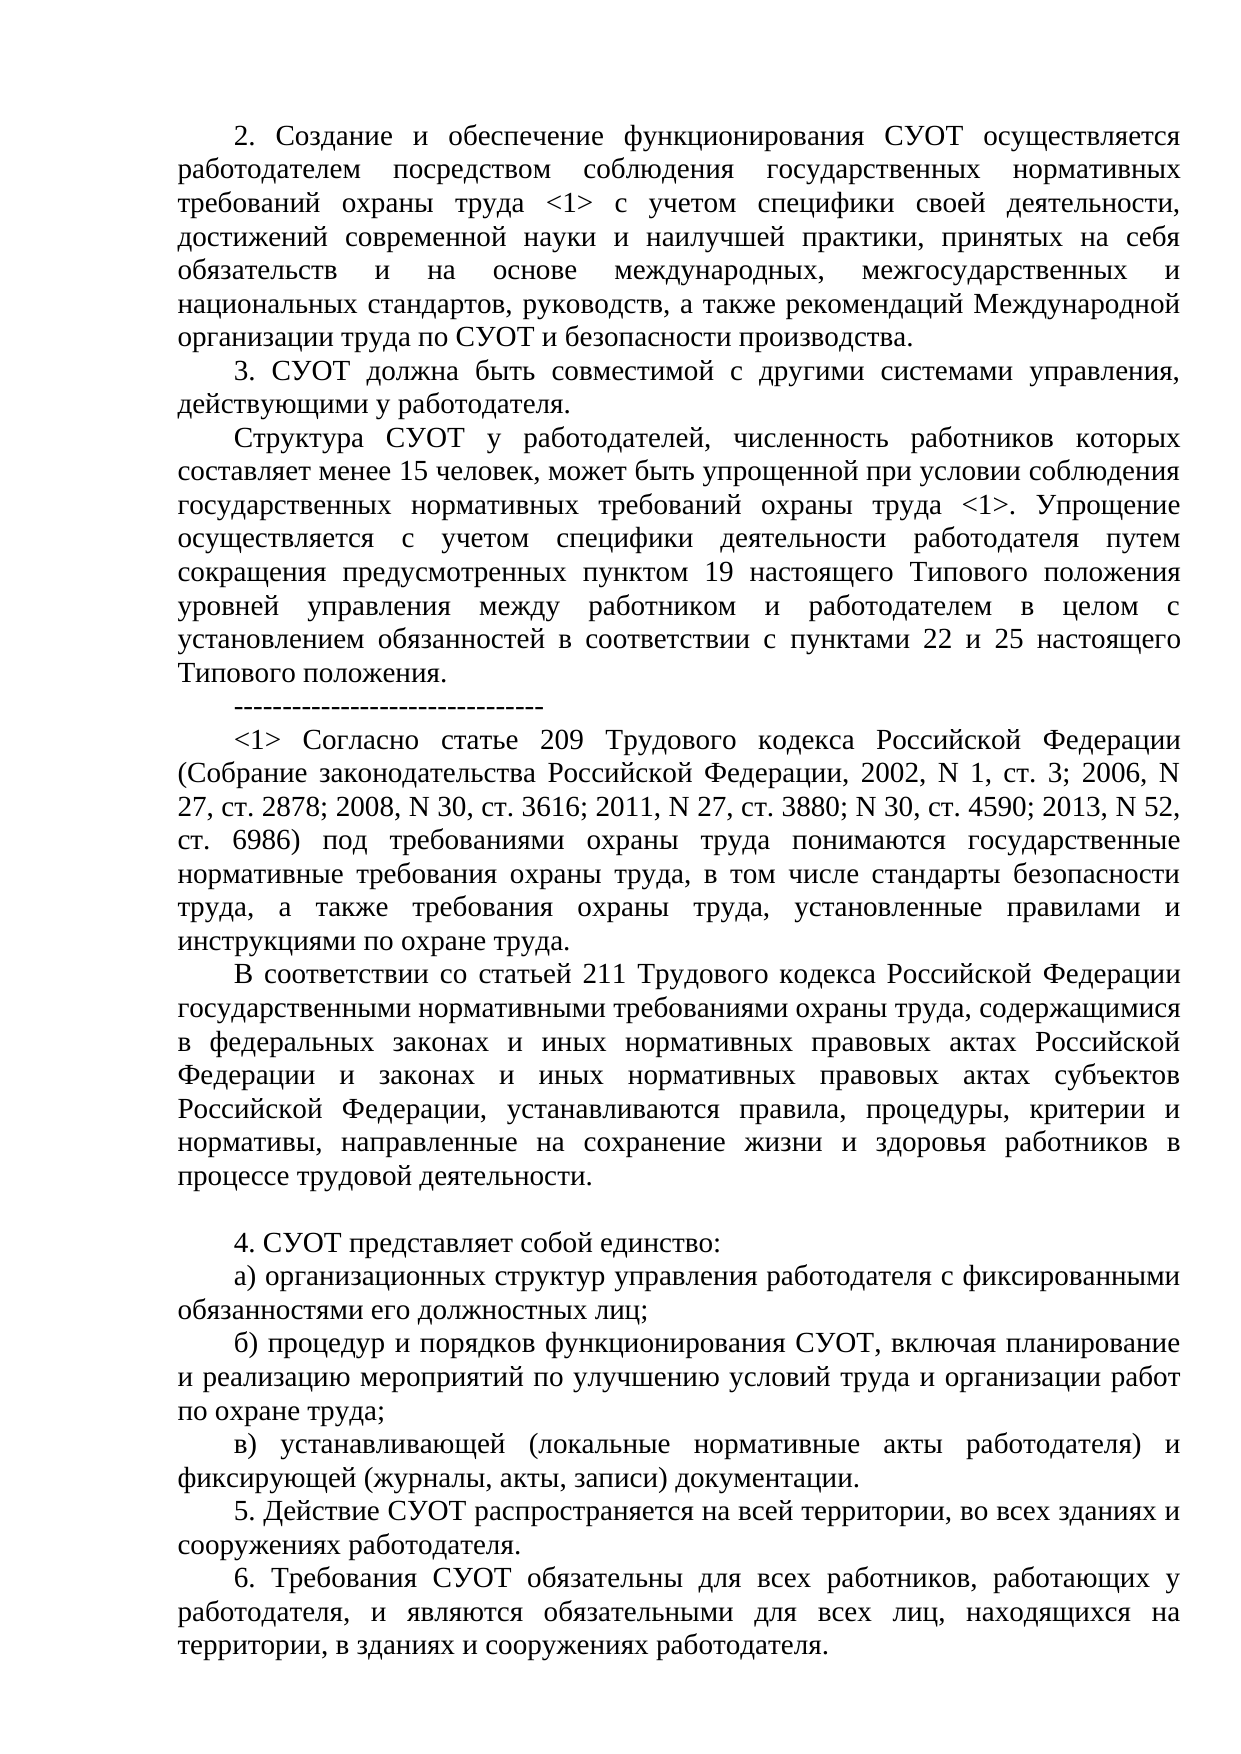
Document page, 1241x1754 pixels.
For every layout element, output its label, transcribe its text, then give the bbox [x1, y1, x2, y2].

text 4. СУОТ представляет собой единство: [177, 1225, 1181, 1258]
text В соответствии со статьей 211 Трудового кодекса Российской Федерации государственными нормативными требованиями охраны труда, содержащимися в федеральных законах и иных нормативных правовых актах Российской Федерации и законах и иных нормативных правовых актах субъектов Российской Федерации, устанавливаются правила, процедуры, критерии и нормативы, направленные на сохранение жизни и здоровья работников в процессе трудовой деятельности. [177, 957, 1181, 1191]
text <1> Согласно статье 209 Трудового кодекса Российской Федерации (Собрание законодательства Российской Федерации, 2002, N 1, ст. 3; 2006, N 27, ст. 2878; 2008, N 30, ст. 3616; 2011, N 27, ст. 3880; N 30, ст. 4590; 2013, N 52, ст. 6986) под требованиями охраны труда понимаются государственные нормативные требования охраны труда, в том числе стандарты безопасности труда, а также требования охраны труда, установленные правилами и инструкциями по охране труда. [177, 722, 1181, 957]
text 6. Требования СУОТ обязательны для всех работников, работающих у работодателя, и являются обязательными для всех лиц, находящихся на территории, в зданиях и сооружениях работодателя. [177, 1560, 1181, 1661]
text б) процедур и порядков функционирования СУОТ, включая планирование и реализацию мероприятий по улучшению условий труда и организации работ по охране труда; [177, 1326, 1181, 1426]
text 3. СУОТ должна быть совместимой с другими системами управления, действующими у работодателя. [177, 353, 1181, 420]
text 5. Действие СУОТ распространяется на всей территории, во всех зданиях и сооружениях работодателя. [177, 1493, 1181, 1560]
text Структура СУОТ у работодателей, численность работников которых составляет менее 15 человек, может быть упрощенной при условии соблюдения государственных нормативных требований охраны труда <1>. Упрощение осуществляется с учетом специфики деятельности работодателя путем сокращения предусмотренных пунктом 19 настоящего Типового положения уровней управления между работником и работодателем в целом с установлением обязанностей в соответствии с пунктами 22 и 25 настоящего Типового положения. [177, 420, 1181, 688]
text а) организационных структур управления работодателя с фиксированными обязанностями его должностных лиц; [177, 1258, 1181, 1326]
text -------------------------------- [177, 688, 1181, 722]
text в) устанавливающей (локальные нормативные акты работодателя) и фиксирующей (журналы, акты, записи) документации. [177, 1426, 1181, 1493]
text 2. Создание и обеспечение функционирования СУОТ осуществляется работодателем посредством соблюдения государственных нормативных требований охраны труда <1> с учетом специфики своей деятельности, достижений современной науки и наилучшей практики, принятых на себя обязательств и на основе международных, межгосударственных и национальных стандартов, руководств, а также рекомендаций Международной организации труда по СУОТ и безопасности производства. [177, 118, 1181, 353]
